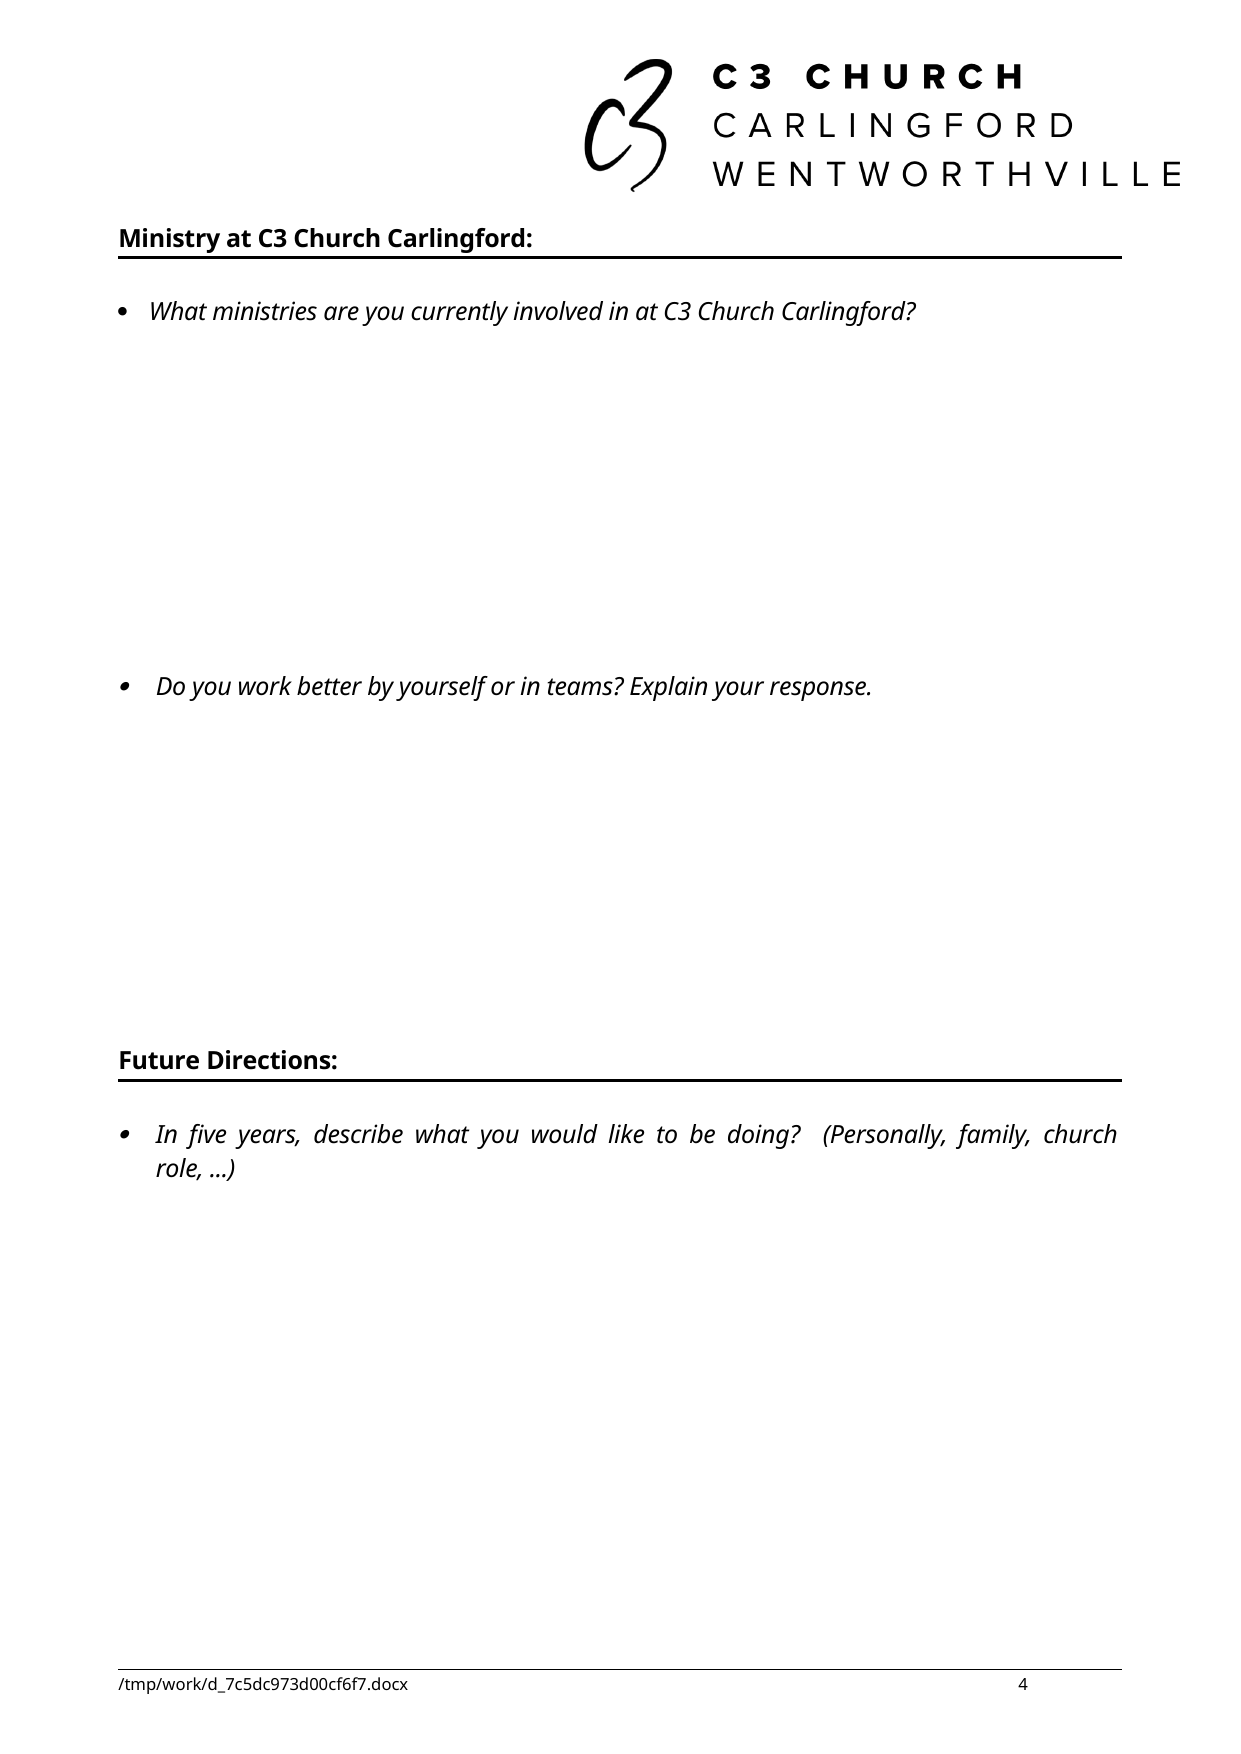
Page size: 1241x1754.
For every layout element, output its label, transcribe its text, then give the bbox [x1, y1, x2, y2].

list What ministries are you currently involved in at C3 Church Carlingford? [118, 294, 1122, 328]
picture [568, 57, 1241, 208]
text Future Directions: [118, 1043, 1122, 1079]
list Do you work better by yourself or in teams? Explain your response. [118, 668, 1122, 702]
text Ministry at C3 Church Carlingford: [118, 220, 1122, 256]
list In five years, describe what you would like to be doing? (Personally, family, church role, ...) [118, 1116, 1122, 1184]
